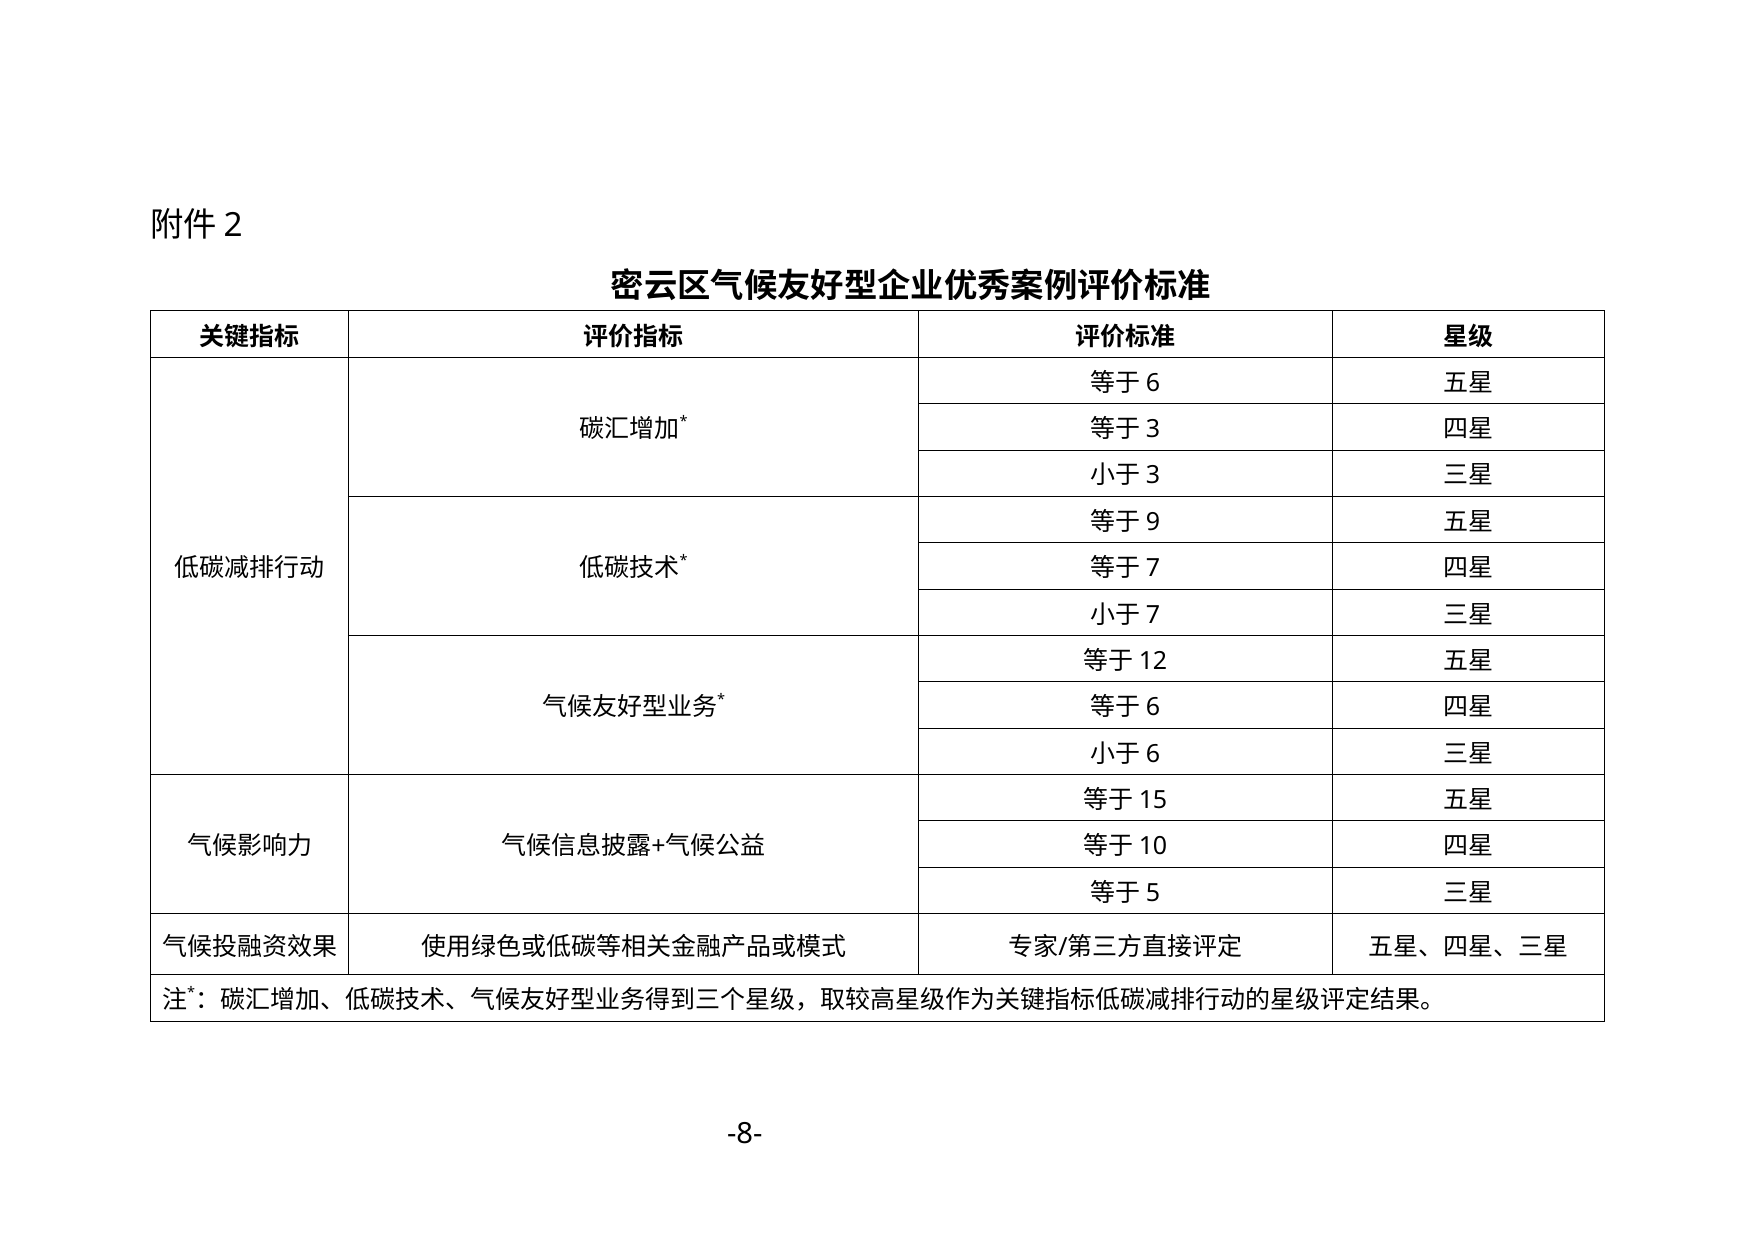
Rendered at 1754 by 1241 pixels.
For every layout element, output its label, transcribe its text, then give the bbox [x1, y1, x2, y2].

table_cell 专家/第三方直接评定 [919, 914, 1332, 974]
table_header 评价指标 [349, 311, 918, 357]
table_cell 低碳技术* [349, 497, 918, 635]
table_cell 三星 [1333, 590, 1604, 635]
table_cell 气候影响力 [151, 775, 348, 913]
table_cell 五星 [1333, 636, 1604, 681]
table_cell 三星 [1333, 868, 1604, 913]
table_cell 小于6 [919, 729, 1332, 774]
table_cell 四星 [1333, 682, 1604, 728]
table_cell 五星 [1333, 358, 1604, 403]
table_cell 五星 [1333, 497, 1604, 542]
table_cell 等于15 [919, 775, 1332, 820]
table_cell 低碳减排行动 [151, 358, 348, 774]
table_header 星级 [1333, 311, 1604, 357]
table_cell 等于9 [919, 497, 1332, 542]
table_cell 等于6 [919, 358, 1332, 403]
table_cell 五星 [1333, 775, 1604, 820]
table_cell 等于3 [919, 404, 1332, 449]
table_cell 等于7 [919, 543, 1332, 588]
table_cell 五星、四星、三星 [1333, 914, 1604, 974]
table_cell 四星 [1333, 404, 1604, 449]
table_cell 等于5 [919, 868, 1332, 913]
table_cell 气候友好型业务* [349, 636, 918, 774]
table_cell 四星 [1333, 543, 1604, 588]
table_cell 使用绿色或低碳等相关金融产品或模式 [349, 914, 918, 974]
table_cell 气候投融资效果 [151, 914, 348, 974]
table_cell 注*：碳汇增加、低碳技术、气候友好型业务得到三个星级，取较高星级作为关键指标低碳减排行动的星级评定结果。 [151, 975, 1604, 1021]
table_cell 等于12 [919, 636, 1332, 681]
table_header 关键指标 [151, 311, 348, 357]
table_cell 等于10 [919, 821, 1332, 867]
table_cell 碳汇增加* [349, 358, 918, 496]
table_cell 气候信息披露+气候公益 [349, 775, 918, 913]
table_cell 三星 [1333, 729, 1604, 774]
table_cell 小于7 [919, 590, 1332, 635]
table_cell 小于3 [919, 451, 1332, 496]
table_cell 四星 [1333, 821, 1604, 867]
subtitle 附件2 [150, 189, 1604, 248]
list 密云区气候友好型企业优秀案例评价标准 [150, 248, 1604, 310]
table_cell 三星 [1333, 451, 1604, 496]
table_header 评价标准 [919, 311, 1332, 357]
table_cell 等于6 [919, 682, 1332, 728]
